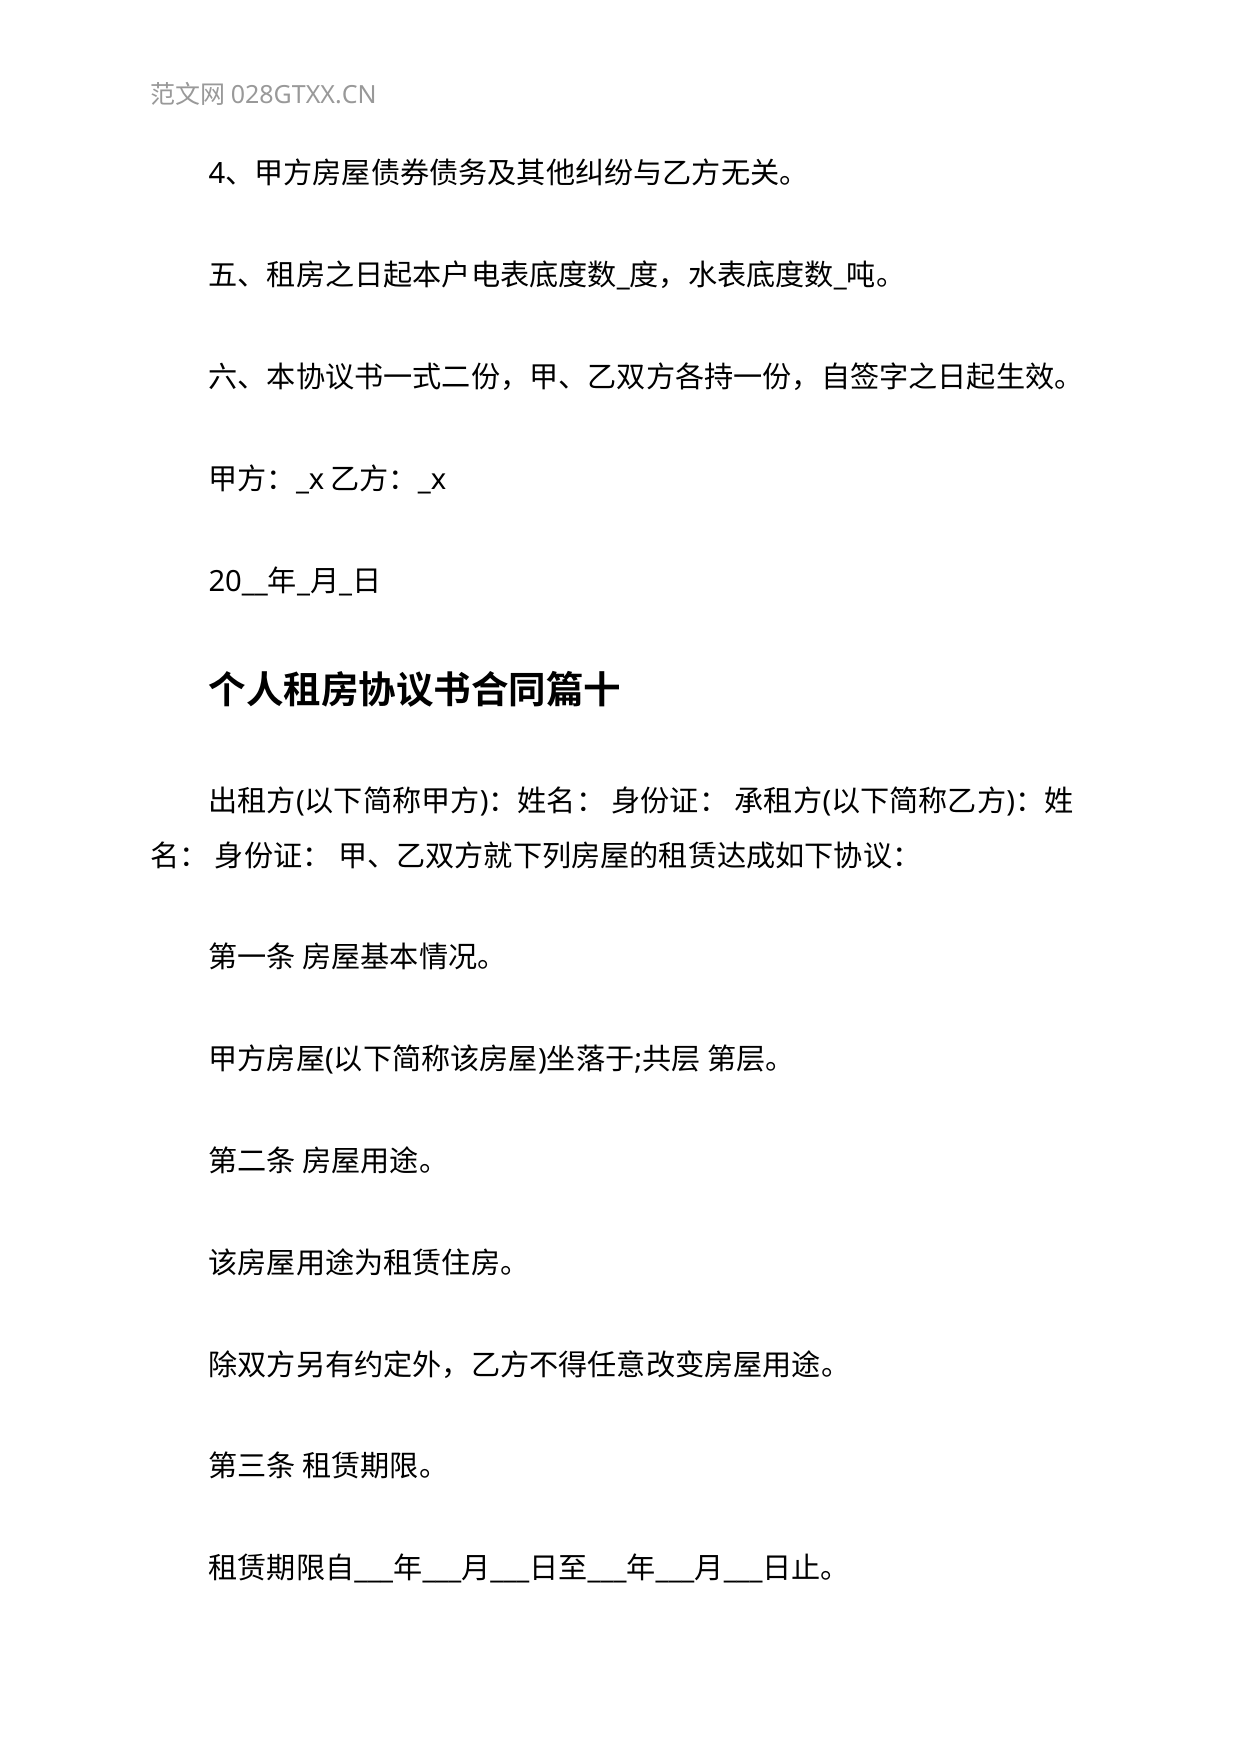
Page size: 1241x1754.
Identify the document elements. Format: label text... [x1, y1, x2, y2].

text 第一条 房屋基本情况。 [150, 934, 1090, 976]
text 个人租房协议书合同篇十 [150, 660, 1090, 714]
text 五、租房之日起本户电表底度数_度，水表底度数_吨。 [150, 252, 1090, 294]
text 甲方房屋(以下简称该房屋)坐落于;共层 第层。 [150, 1036, 1090, 1078]
text 除双方另有约定外，乙方不得任意改变房屋用途。 [150, 1341, 1090, 1383]
text 第二条 房屋用途。 [150, 1138, 1090, 1180]
text 甲方：_x乙方：_x [150, 456, 1090, 498]
text 六、本协议书一式二份，甲、乙双方各持一份，自签字之日起生效。 [150, 354, 1090, 396]
text 20__年_月_日 [150, 558, 1090, 600]
text 4、甲方房屋债券债务及其他纠纷与乙方无关。 [150, 150, 1090, 192]
text 第三条 租赁期限。 [150, 1443, 1090, 1485]
text 该房屋用途为租赁住房。 [150, 1239, 1090, 1282]
text 出租方(以下简称甲方)：姓名： 身份证： 承租方(以下简称乙方)：姓名： 身份证： 甲、乙双方就下列房屋的租赁达成如下协议： [150, 777, 1090, 874]
text 租赁期限自___年___月___日至___年___月___日止。 [150, 1545, 1090, 1587]
